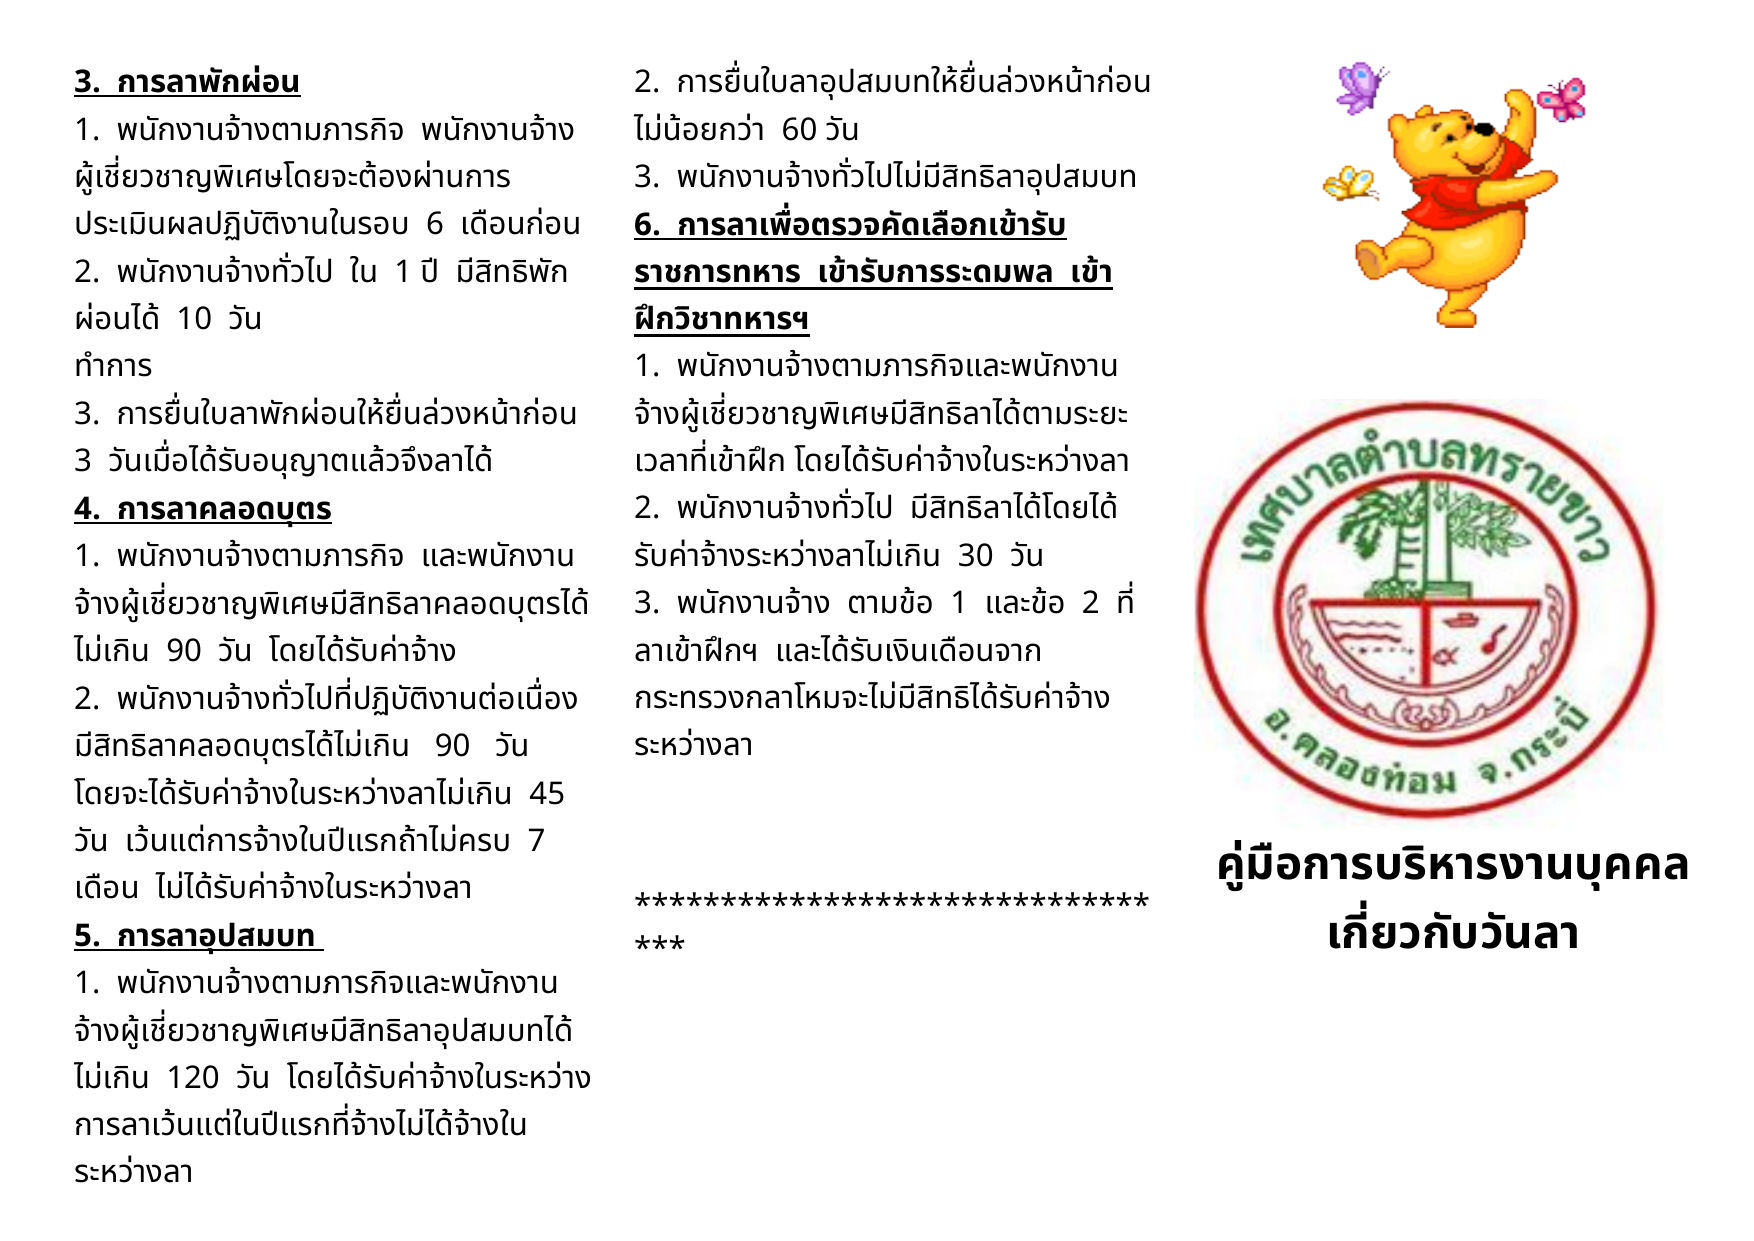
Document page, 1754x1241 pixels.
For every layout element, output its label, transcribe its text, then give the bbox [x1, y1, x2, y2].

text 2. พนักงานจ้างทั่วไป มีสิทธิลาได้โดยได้รับค่าจ้างระหว่างลาไม่เกิน 30 วัน [634, 485, 1152, 580]
text คู่มือการบริหารงานบุคคลเกี่ยวกับวันลา [1194, 830, 1712, 969]
text 3. การลาพักผ่อน [74, 59, 592, 107]
text 3. การยื่นใบลาพักผ่อนให้ยื่นล่วงหน้าก่อน 3 วันเมื่อได้รับอนุญาตแล้วจึงลาได้ [74, 391, 592, 486]
text 3. พนักงานจ้าง ตามข้อ 1 และข้อ 2 ที่ลาเข้าฝึกฯ และได้รับเงินเดือนจากกระทรวงกลาโหมจะไม่มีสิทธิได้รับค่าจ้างระหว่างลา [634, 580, 1152, 769]
text 2. พนักงานจ้างทั่วไป ใน 1 ปี มีสิทธิพักผ่อนได้ 10 วัน [74, 249, 592, 344]
text 4. การลาคลอดบุตร [74, 486, 592, 533]
picture [1318, 59, 1589, 328]
text 2. การยื่นใบลาอุปสมบทให้ยื่นล่วงหน้าก่อนไม่น้อยกว่า 60 วัน [634, 59, 1152, 154]
text 6. การลาเพื่อตรวจคัดเลือกเข้ารับราชการทหาร เข้ารับการระดมพล เข้าฝึกวิชาทหารฯ [634, 202, 1152, 343]
text ทำการ [74, 344, 592, 391]
text 1. พนักงานจ้างตามภารกิจและพนักงานจ้างผู้เชี่ยวชาญพิเศษมีสิทธิลาอุปสมบทได้ไม่เกิน 120 วัน โดยได้รับค่าจ้างในระหว่างการลาเว้นแต่ในปีแรกที่จ้างไม่ได้จ้างในระหว่างลา [74, 960, 592, 1197]
text 1. พนักงานจ้างตามภารกิจและพนักงานจ้างผู้เชี่ยวชาญพิเศษมีสิทธิลาได้ตามระยะเวลาที่เข้าฝึก โดยได้รับค่าจ้างในระหว่างลา [634, 343, 1152, 485]
text 1. พนักงานจ้างตามภารกิจ และพนักงานจ้างผู้เชี่ยวชาญพิเศษมีสิทธิลาคลอดบุตรได้ไม่เกิน 90 วัน โดยได้รับค่าจ้าง [74, 533, 592, 676]
text 2. พนักงานจ้างทั่วไปที่ปฏิบัติงานต่อเนื่อง มีสิทธิลาคลอดบุตรได้ไม่เกิน 90 วัน โดยจะได้รับค่าจ้างในระหว่างลาไม่เกิน 45 วัน เว้นแต่การจ้างในปีแรกถ้าไม่ครบ 7 เดือน ไม่ได้รับค่าจ้างในระหว่างลา [74, 676, 592, 913]
text ********************************* [634, 812, 1152, 968]
text 3. พนักงานจ้างทั่วไปไม่มีสิทธิลาอุปสมบท [634, 154, 1152, 202]
text 5. การลาอุปสมบท [74, 913, 592, 960]
text 1. พนักงานจ้างตามภารกิจ พนักงานจ้างผู้เชี่ยวชาญพิเศษโดยจะต้องผ่านการประเมินผลปฏิบัติงานในรอบ 6 เดือนก่อน [74, 107, 592, 249]
picture [1194, 399, 1674, 831]
